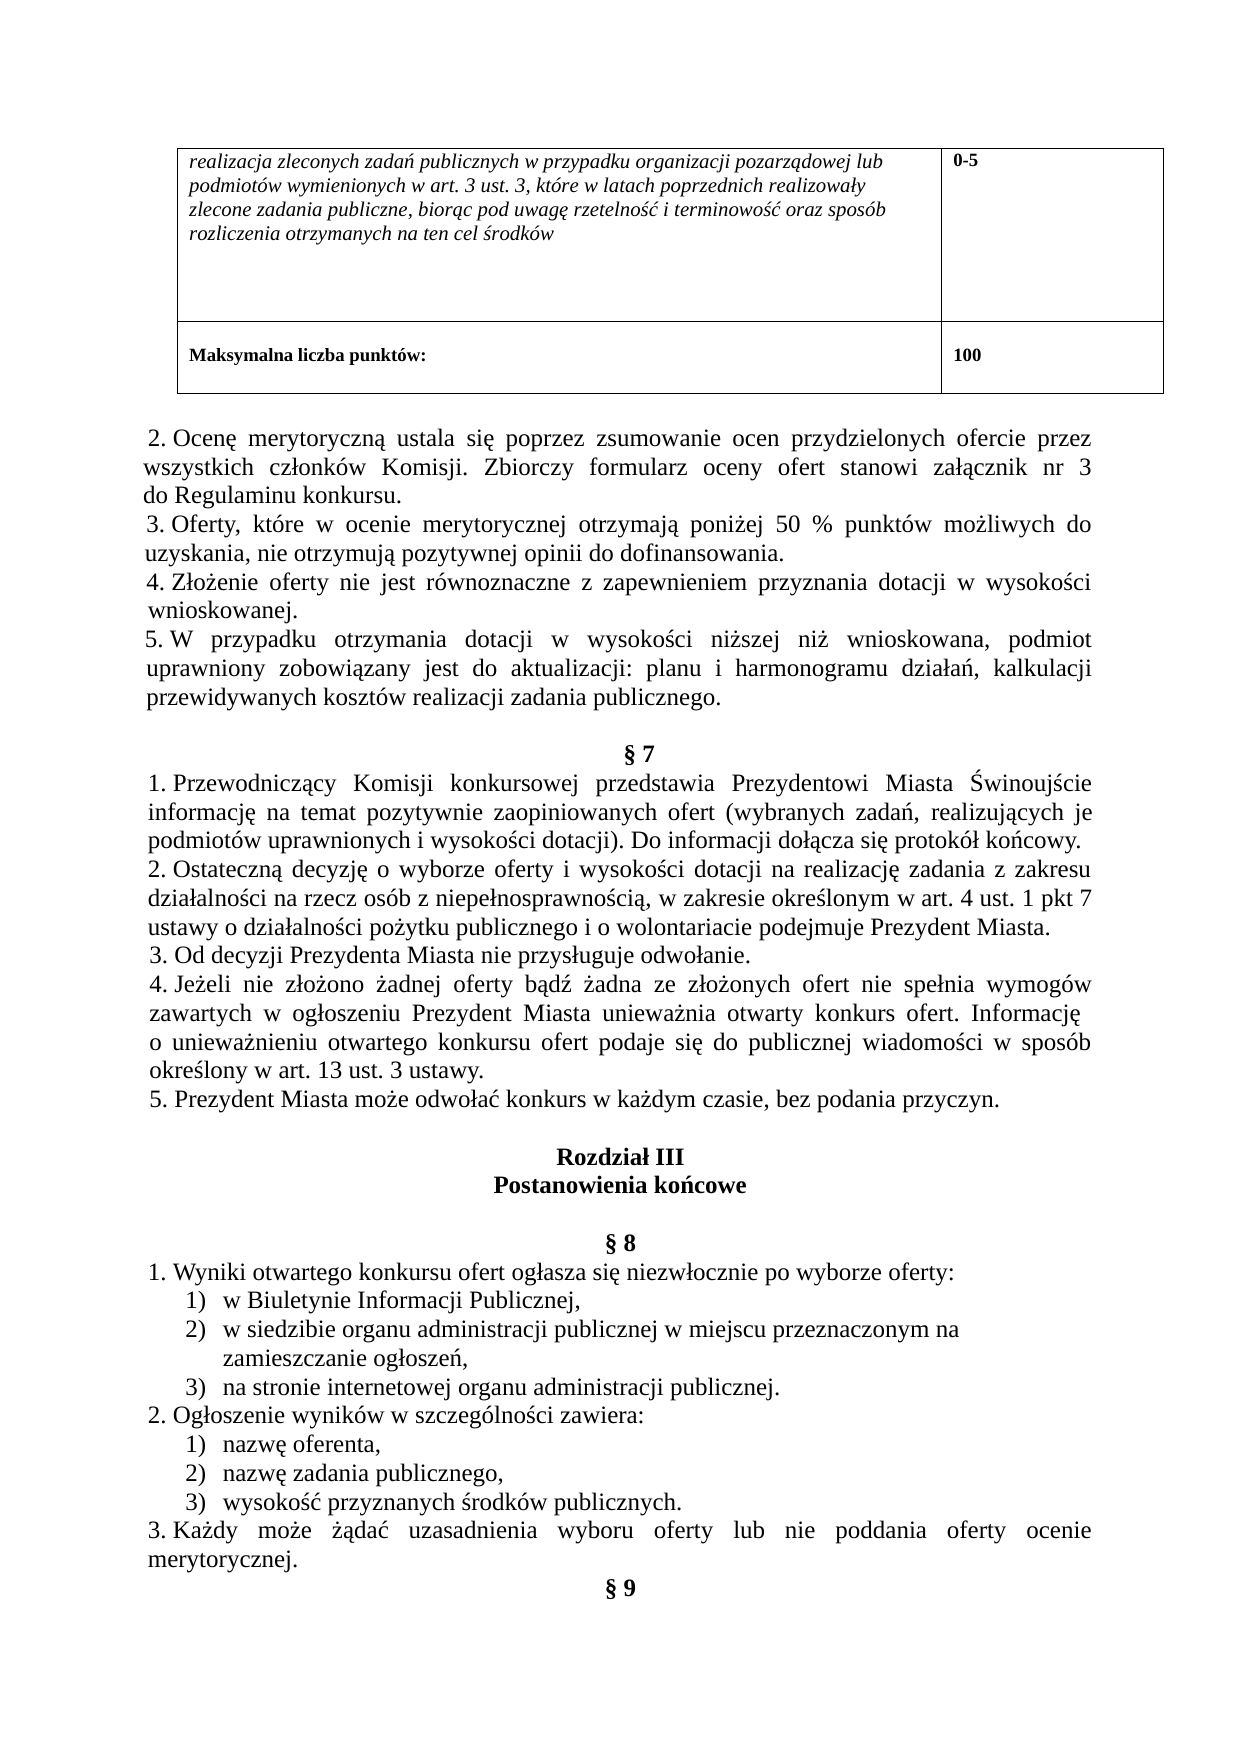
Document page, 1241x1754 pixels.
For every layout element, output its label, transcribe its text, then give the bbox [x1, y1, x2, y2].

list w Biuletynie Informacji Publicznej, [185, 1285, 1093, 1314]
text § 9 [148, 1573, 1093, 1602]
text 5. W przypadku otrzymania dotacji w wysokości niższej niż wnioskowana, podmiot uprawniony zobowiązany jest do aktualizacji: planu i harmonogramu działań, kalkulacji przewidywanych kosztów realizacji zadania publicznego. [144, 624, 1093, 710]
text Postanowienia końcowe [148, 1170, 1093, 1199]
text 2. Ostateczną decyzję o wyborze oferty i wysokości dotacji na realizację zadania z zakresu działalności na rzecz osób z niepełnosprawnością, w zakresie określonym w art. 4 ust. 1 pkt 7 ustawy o działalności pożytku publicznego i o wolontariacie podejmuje Prezydent Miasta. [148, 854, 1093, 940]
text Rozdział III [148, 1142, 1093, 1170]
table_cell 100 [942, 322, 1163, 393]
list wysokość przyznanych środków publicznych. [185, 1487, 1093, 1515]
text 3. Każdy może żądać uzasadnienia wyboru oferty lub nie poddania oferty ocenie merytorycznej. [148, 1515, 1093, 1573]
table_cell 0-5 [942, 149, 1163, 321]
text 5. Prezydent Miasta może odwołać konkurs w każdym czasie, bez podania przyczyn. [149, 1084, 1093, 1113]
table_cell Maksymalna liczba punktów: [178, 322, 941, 393]
text 3. Oferty, które w ocenie merytorycznej otrzymają poniżej 50 % punktów możliwych do uzyskania, nie otrzymują pozytywnej opinii do dofinansowania. [144, 509, 1093, 567]
list nazwę oferenta, [185, 1429, 1093, 1458]
text 2. Ocenę merytoryczną ustala się poprzez zsumowanie ocen przydzielonych ofercie przez wszystkich członków Komisji. Zbiorczy formularz oceny ofert stanowi załącznik nr 3 do Regulaminu konkursu. [143, 423, 1093, 509]
list w siedzibie organu administracji publicznej w miejscu przeznaczonym na zamieszczanie ogłoszeń, [185, 1314, 1093, 1372]
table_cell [178, 149, 941, 321]
text § 8 [148, 1228, 1093, 1257]
list nazwę zadania publicznego, [185, 1458, 1093, 1487]
list na stronie internetowej organu administracji publicznej. [185, 1372, 1093, 1400]
text 1. Przewodniczący Komisji konkursowej przedstawia Prezydentowi Miasta Świnoujście informację na temat pozytywnie zaopiniowanych ofert (wybranych zadań, realizujących je podmiotów uprawnionych i wysokości dotacji). Do informacji dołącza się protokół końcowy. [148, 768, 1093, 854]
text 2. Ogłoszenie wyników w szczególności zawiera: [148, 1400, 1093, 1429]
text § 7 [185, 739, 1093, 768]
text 3. Od decyzji Prezydenta Miasta nie przysługuje odwołanie. [149, 940, 1093, 969]
text 4. Złożenie oferty nie jest równoznaczne z zapewnieniem przyznania dotacji w wysokości wnioskowanej. [146, 567, 1093, 624]
text 1. Wyniki otwartego konkursu ofert ogłasza się niezwłocznie po wyborze oferty: [148, 1257, 1093, 1285]
text 4. Jeżeli nie złożono żadnej oferty bądź żadna ze złożonych ofert nie spełnia wymogów zawartych w ogłoszeniu Prezydent Miasta unieważnia otwarty konkurs ofert. Informację o unieważnieniu otwartego konkursu ofert podaje się do publicznej wiadomości w sposób określony w art. 13 ust. 3 ustawy. [149, 969, 1093, 1084]
